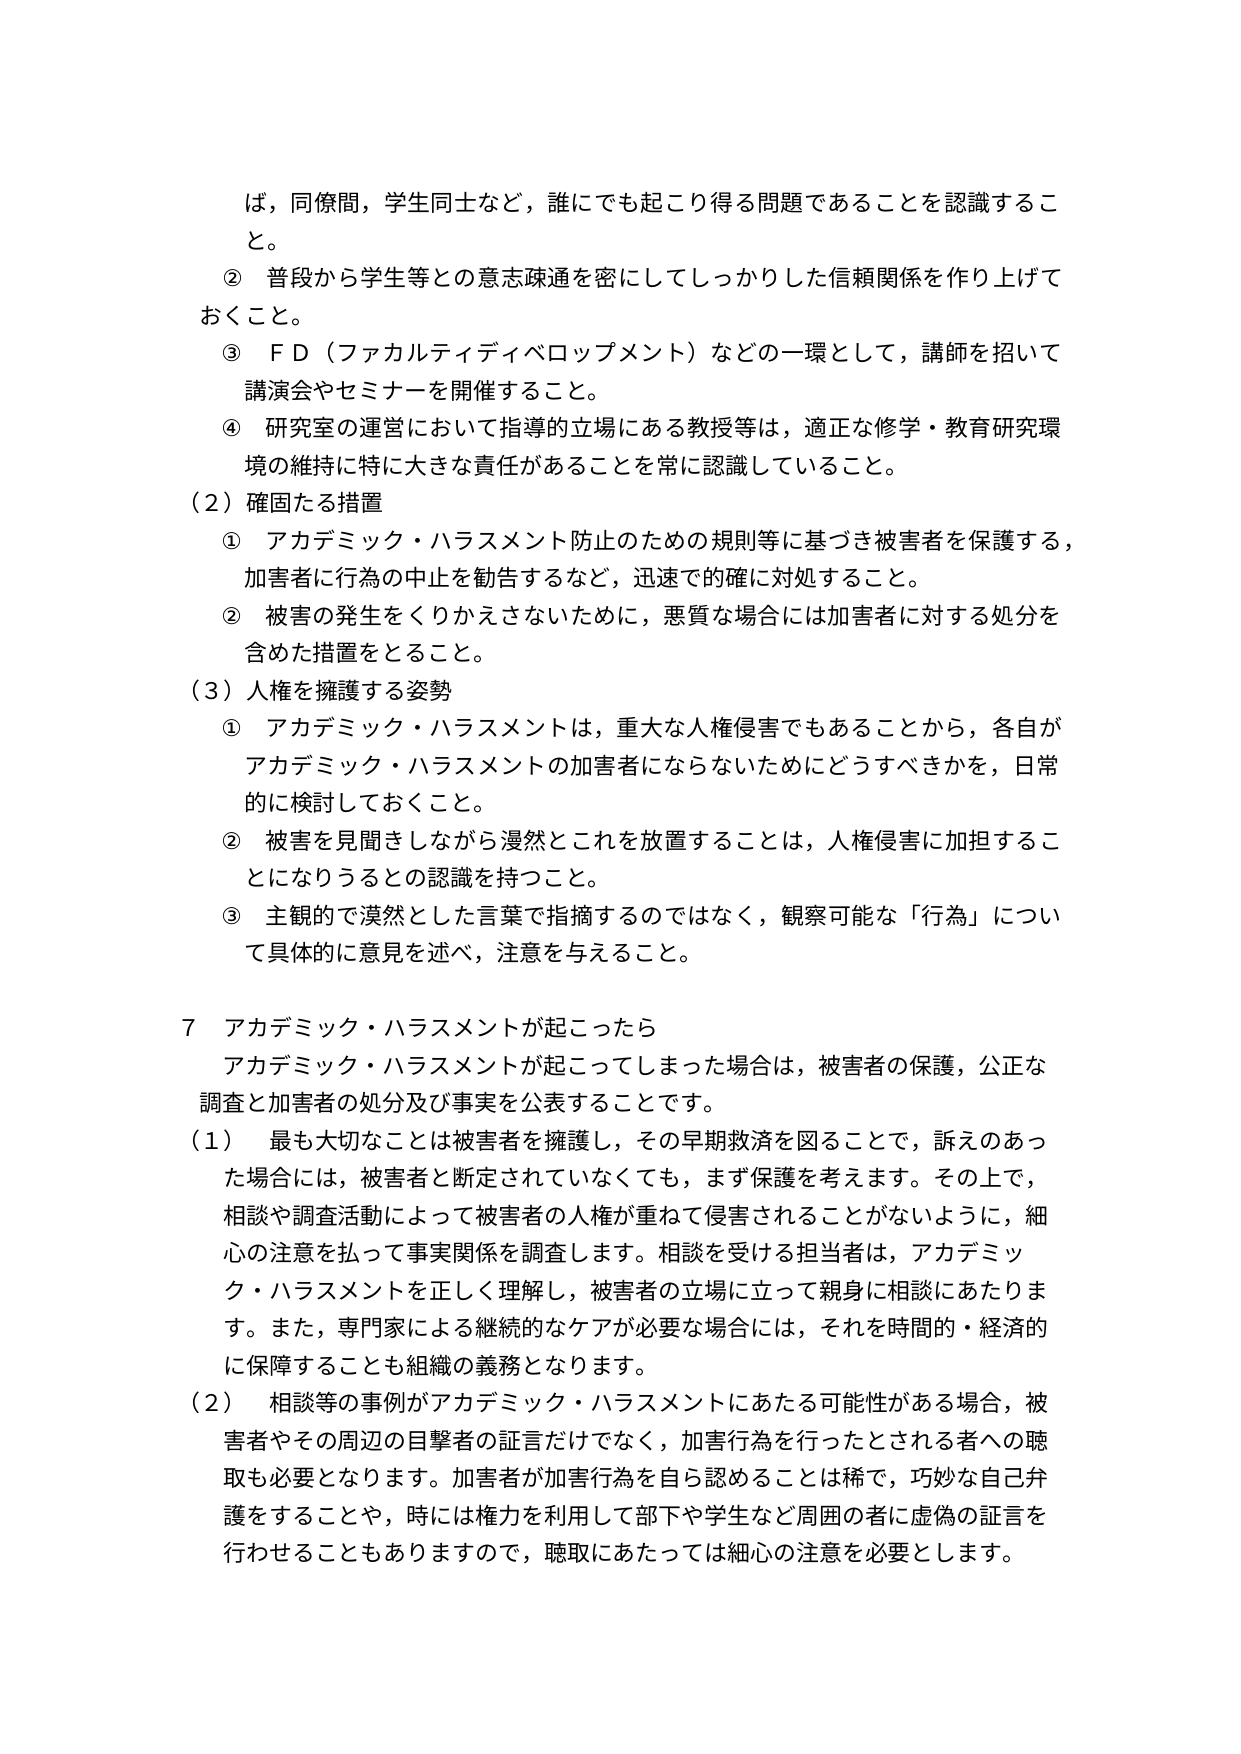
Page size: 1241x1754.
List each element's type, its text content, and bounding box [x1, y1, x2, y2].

text ③ ＦＤ（ファカルティディベロップメント）などの一環として，講師を招いて講演会やセミナーを開催すること。 [221, 333, 1063, 408]
text ７ アカデミック・ハラスメントが起こったら [177, 1008, 1063, 1046]
text アカデミック・ハラスメントが起こってしまった場合は，被害者の保護，公正な調査と加害者の処分及び事実を公表することです。 [199, 1046, 1063, 1121]
text （２）確固たる措置 [177, 483, 1063, 521]
text （３）人権を擁護する姿勢 [177, 671, 1063, 708]
text （２） 相談等の事例がアカデミック・ハラスメントにあたる可能性がある場合，被害者やその周辺の目撃者の証言だけでなく，加害行為を行ったとされる者への聴取も必要となります。加害者が加害行為を自ら認めることは稀で，巧妙な自己弁護をすることや，時には権力を利用して部下や学生など周囲の者に虚偽の証言を行わせることもありますので，聴取にあたっては細心の注意を必要とします。 [177, 1383, 1063, 1571]
text ② 被害を見聞きしながら漫然とこれを放置することは，人権侵害に加担することになりうるとの認識を持つこと。 [221, 821, 1063, 896]
text ② 普段から学生等との意志疎通を密にしてしっかりした信頼関係を作り上げておくこと。 [199, 258, 1063, 333]
text ① アカデミック・ハラスメントは，重大な人権侵害でもあることから，各自がアカデミック・ハラスメントの加害者にならないためにどうすべきかを，日常的に検討しておくこと。 [221, 708, 1063, 821]
text ② 被害の発生をくりかえさないために，悪質な場合には加害者に対する処分を含めた措置をとること。 [221, 596, 1063, 671]
text ① アカデミック・ハラスメント防止のための規則等に基づき被害者を保護する，加害者に行為の中止を勧告するなど，迅速で的確に対処すること。 [221, 521, 1063, 596]
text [221, 183, 1063, 258]
text （１） 最も大切なことは被害者を擁護し，その早期救済を図ることで，訴えのあった場合には，被害者と断定されていなくても，まず保護を考えます。その上で，相談や調査活動によって被害者の人権が重ねて侵害されることがないように，細心の注意を払って事実関係を調査します。相談を受ける担当者は，アカデミック・ハラスメントを正しく理解し，被害者の立場に立って親身に相談にあたります。また，専門家による継続的なケアが必要な場合には，それを時間的・経済的に保障することも組織の義務となります。 [177, 1121, 1063, 1383]
text ③ 主観的で漠然とした言葉で指摘するのではなく，観察可能な「行為」について具体的に意見を述べ，注意を与えること。 [221, 896, 1063, 971]
text ④ 研究室の運営において指導的立場にある教授等は，適正な修学・教育研究環境の維持に特に大きな責任があることを常に認識していること。 [221, 408, 1063, 483]
